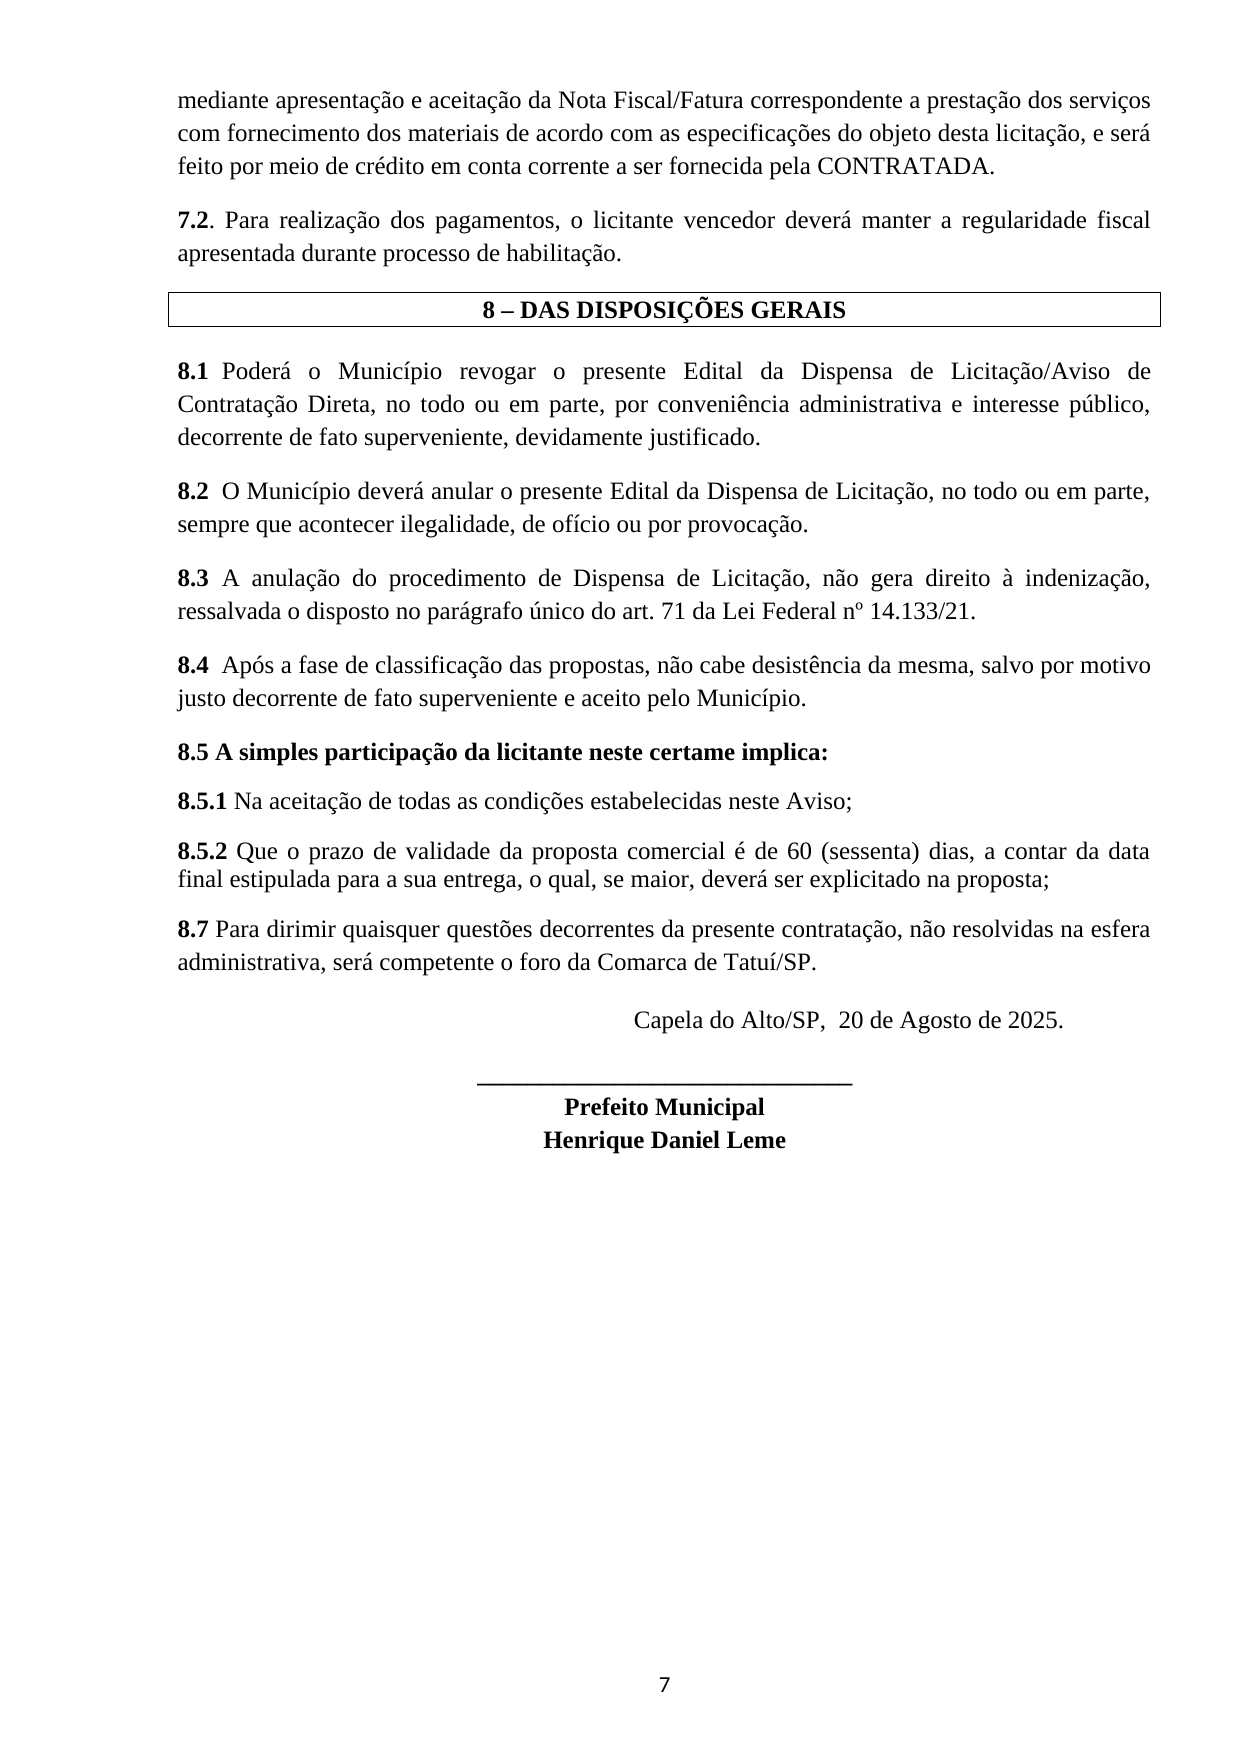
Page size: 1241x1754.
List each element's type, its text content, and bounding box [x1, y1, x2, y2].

text Henrique Daniel Leme [177, 1125, 1152, 1154]
text 8.7 Para dirimir quaisquer questões decorrentes da presente contratação, não resolvidas na esfera administrativa, será competente o foro da Comarca de Tatuí/SP. [177, 914, 1152, 976]
text Prefeito Municipal [177, 1092, 1152, 1121]
text 8 – DAS DISPOSIÇÕES GERAIS [169, 293, 1160, 326]
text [177, 85, 1152, 180]
text 8.5 A simples participação da licitante neste certame implica: [177, 737, 1152, 765]
text Capela do Alto/SP, 20 de Agosto de 2025. [546, 1005, 1152, 1034]
text 8.4 Após a fase de classificação das propostas, não cabe desistência da mesma, salvo por motivo justo decorrente de fato superveniente e aceito pelo Município. [177, 650, 1152, 712]
text ______________________________ [177, 1059, 1152, 1088]
text 8.2 O Município deverá anular o presente Edital da Dispensa de Licitação, no todo ou em parte, sempre que acontecer ilegalidade, de ofício ou por provocação. [177, 476, 1152, 538]
text 8.3 A anulação do procedimento de Dispensa de Licitação, não gera direito à indenização, ressalvada o disposto no parágrafo único do art. 71 da Lei Federal nº 14.133/21. [177, 563, 1152, 625]
text 8.5.1 Na aceitação de todas as condições estabelecidas neste Aviso; [177, 786, 1152, 815]
text 8.1 Poderá o Município revogar o presente Edital da Dispensa de Licitação/Aviso de Contratação Direta, no todo ou em parte, por conveniência administrativa e interesse público, decorrente de fato superveniente, devidamente justificado. [177, 356, 1152, 451]
text 7.2. Para realização dos pagamentos, o licitante vencedor deverá manter a regularidade fiscal apresentada durante processo de habilitação. [177, 205, 1152, 267]
text 8.5.2 Que o prazo de validade da proposta comercial é de 60 (sessenta) dias, a contar da data final estipulada para a sua entrega, o qual, se maior, deverá ser explicitado na proposta; [177, 836, 1152, 893]
